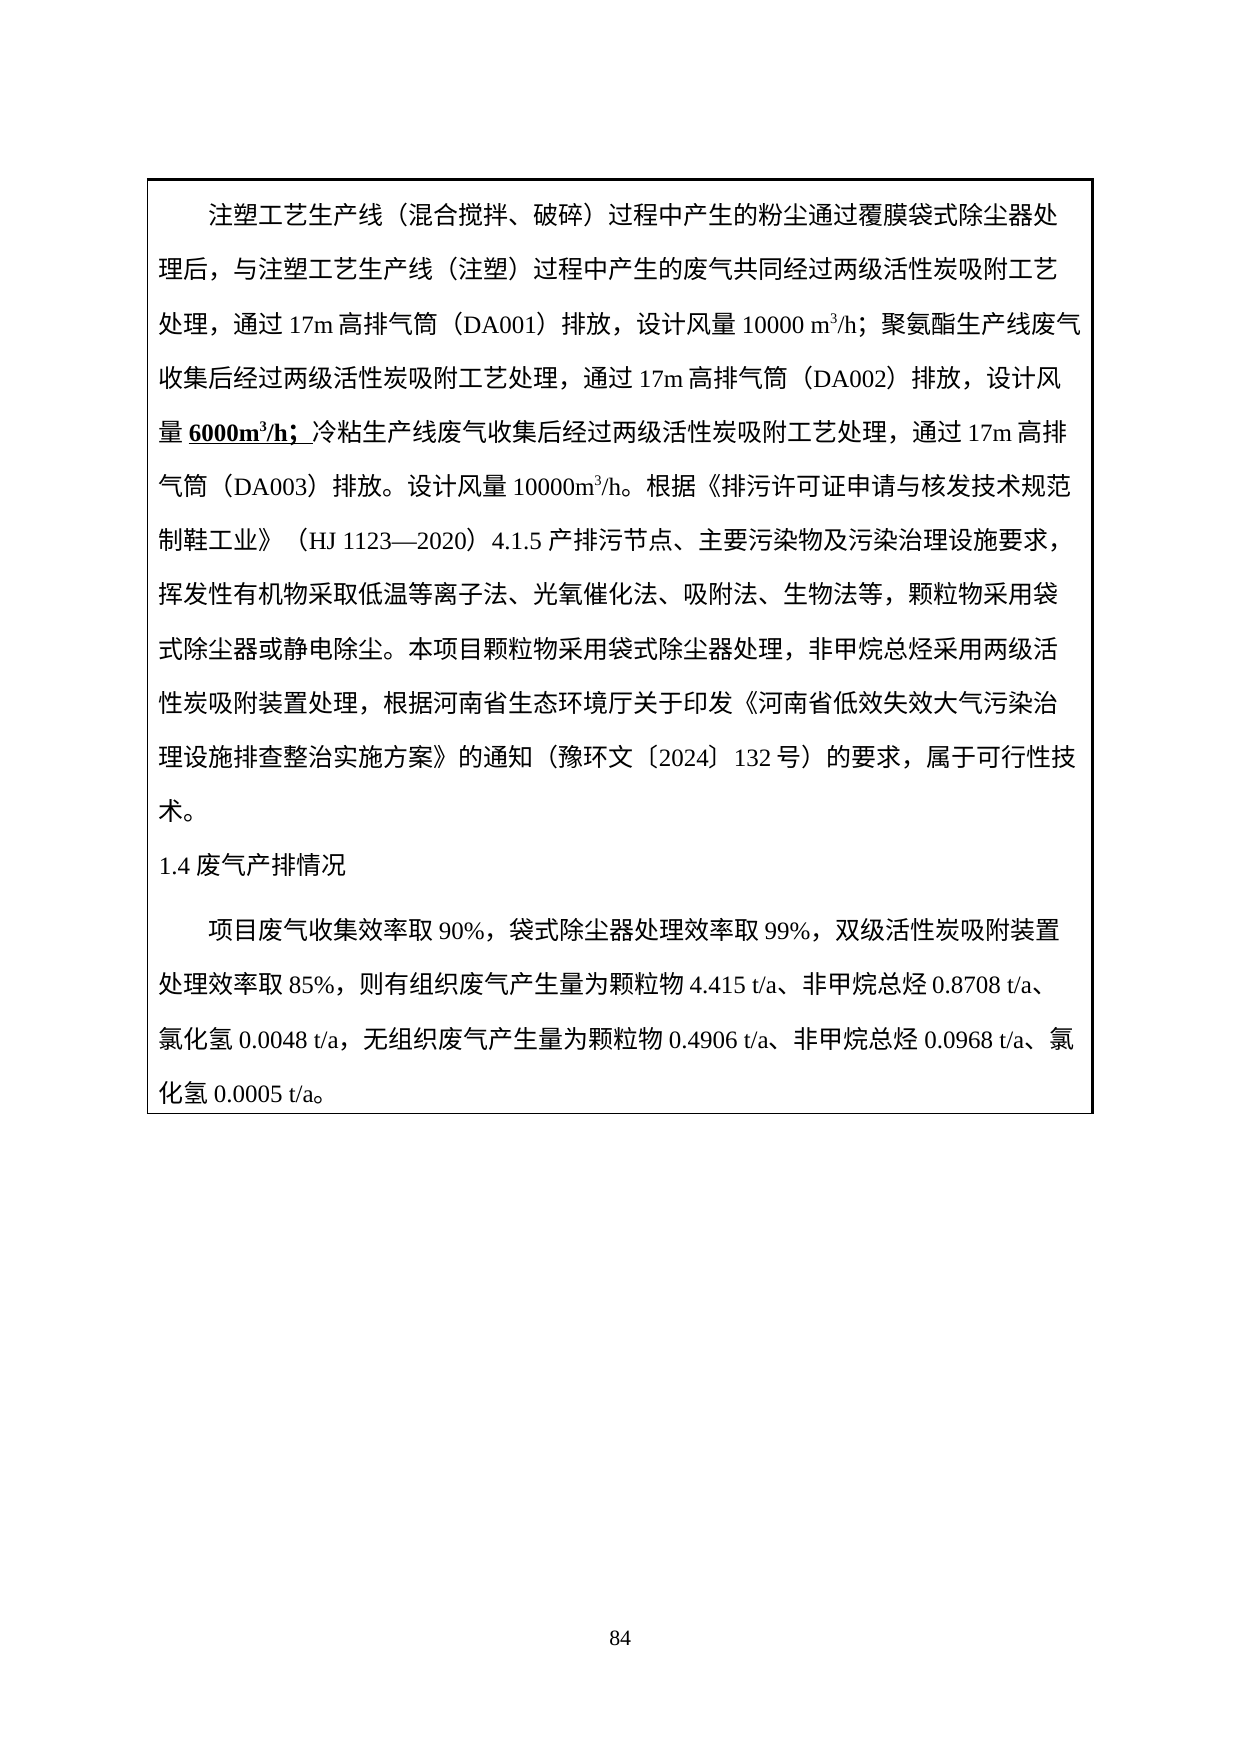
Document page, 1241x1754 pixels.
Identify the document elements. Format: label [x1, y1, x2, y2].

table_header [148, 181, 1091, 1113]
